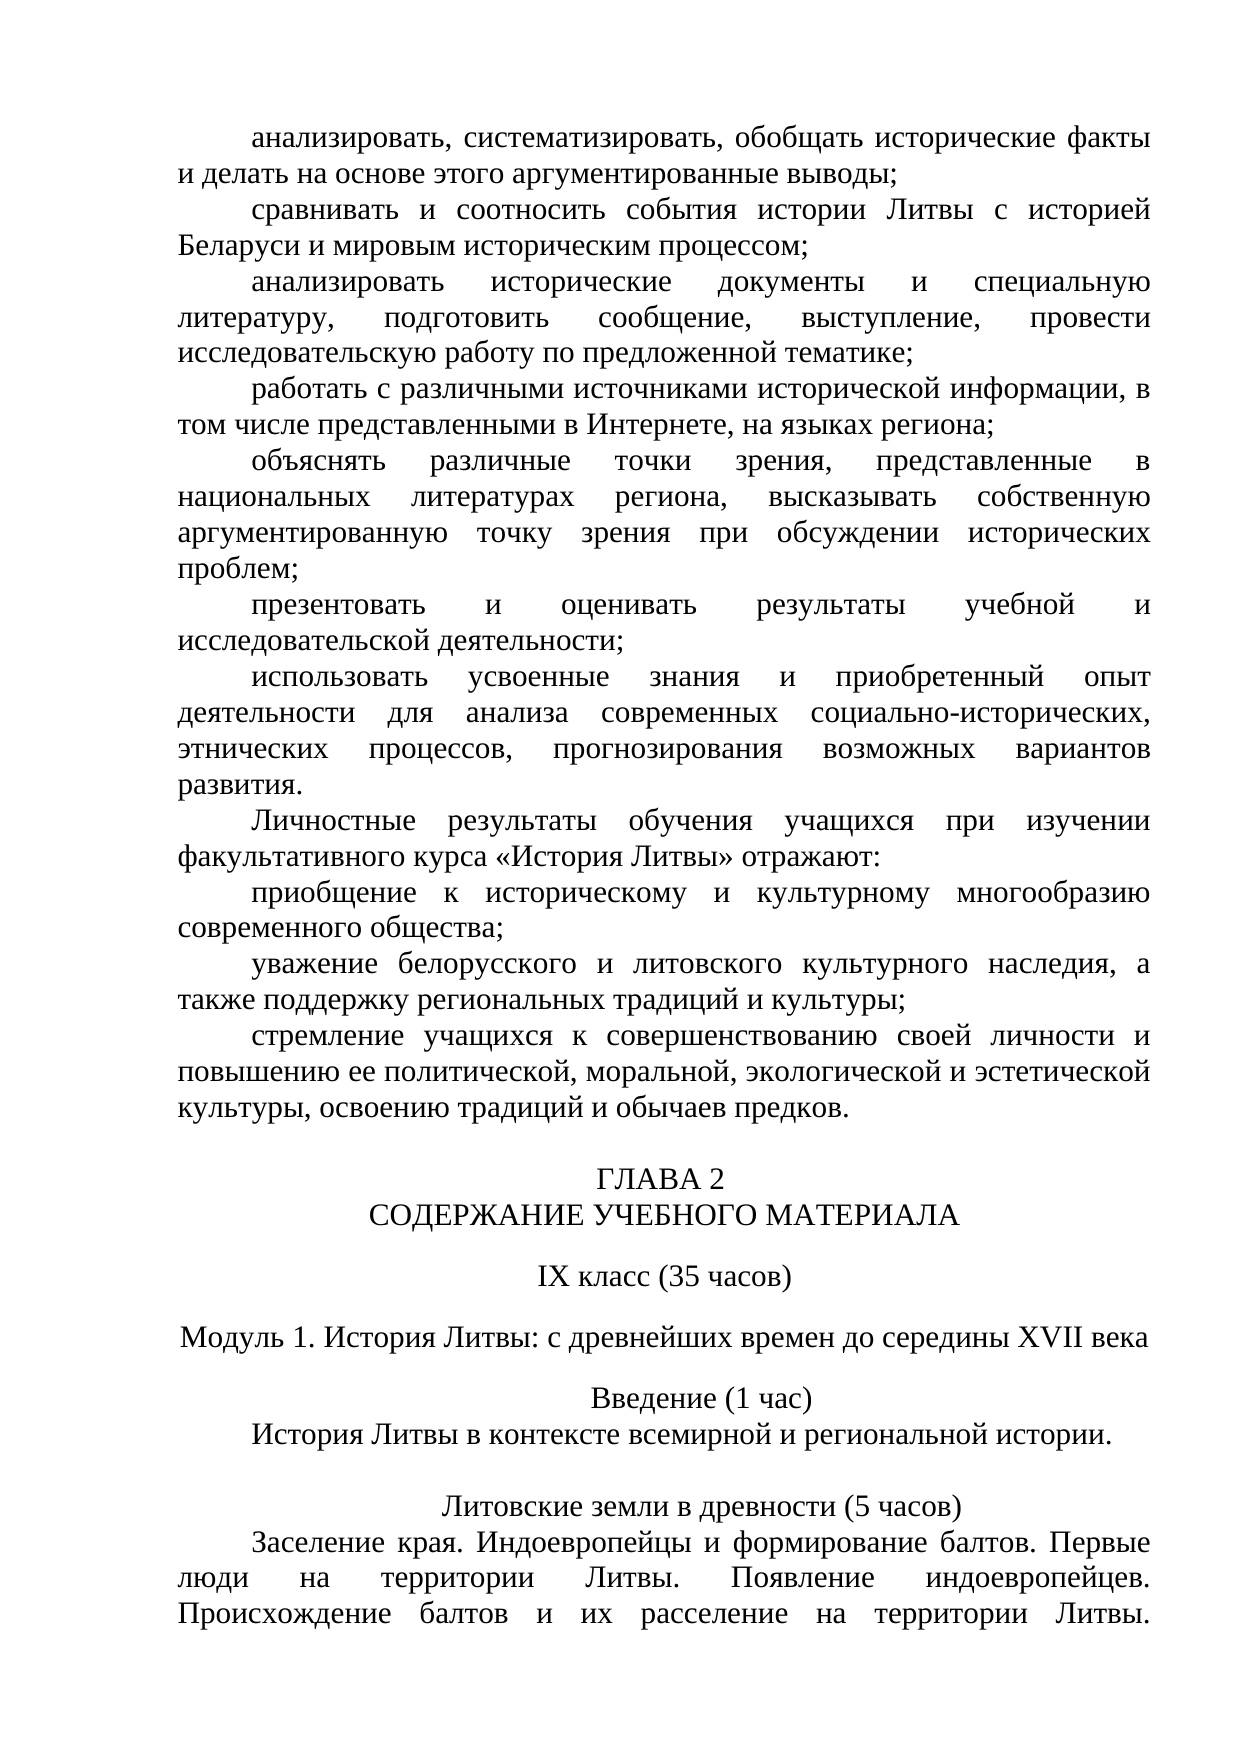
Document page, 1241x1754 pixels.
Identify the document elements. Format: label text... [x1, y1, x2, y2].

text использовать усвоенные знания и приобретенный опыт деятельности для анализа современных социально-исторических, этнических процессов, прогнозирования возможных вариантов развития. [177, 657, 1152, 801]
text Литовские земли в древности (5 часов) [252, 1487, 1152, 1523]
text стремление учащихся к совершенствованию своей личности и повышению ее политической, моральной, экологической и эстетической культуры, освоению традиций и обычаев предков. [177, 1017, 1152, 1124]
text История Литвы в контексте всемирной и региональной истории. [177, 1415, 1152, 1451]
text приобщение к историческому и культурному многообразию современного общества; [177, 873, 1152, 945]
text ГЛАВА 2 СОДЕРЖАНИЕ УЧЕБНОГО МАТЕРИАЛА [177, 1160, 1152, 1232]
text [177, 1523, 1152, 1631]
text IX класс (35 часов) [177, 1257, 1152, 1293]
text Личностные результаты обучения учащихся при изучении факультативного курса «История Литвы» отражают: [177, 801, 1152, 873]
text Введение (1 час) [177, 1379, 1152, 1415]
text уважение белорусского и литовского культурного наследия, а также поддержку региональных традиций и культуры; [177, 945, 1152, 1017]
text презентовать и оценивать результаты учебной и исследовательской деятельности; [177, 585, 1152, 657]
text анализировать исторические документы и специальную литературу, подготовить сообщение, выступление, провести исследовательскую работу по предложенной тематике; [177, 262, 1152, 370]
text сравнивать и соотносить события истории Литвы с историей Беларуси и мировым историческим процессом; [177, 190, 1152, 262]
text анализировать, систематизировать, обобщать исторические факты и делать на основе этого аргументированные выводы; [177, 118, 1152, 190]
text Модуль 1. История Литвы: с древнейших времен до середины XVII века [177, 1318, 1152, 1354]
text работать с различными источниками исторической информации, в том числе представленными в Интернете, на языках региона; [177, 370, 1152, 442]
text объяснять различные точки зрения, представленные в национальных литературах региона, высказывать собственную аргументированную точку зрения при обсуждении исторических проблем; [177, 442, 1152, 585]
